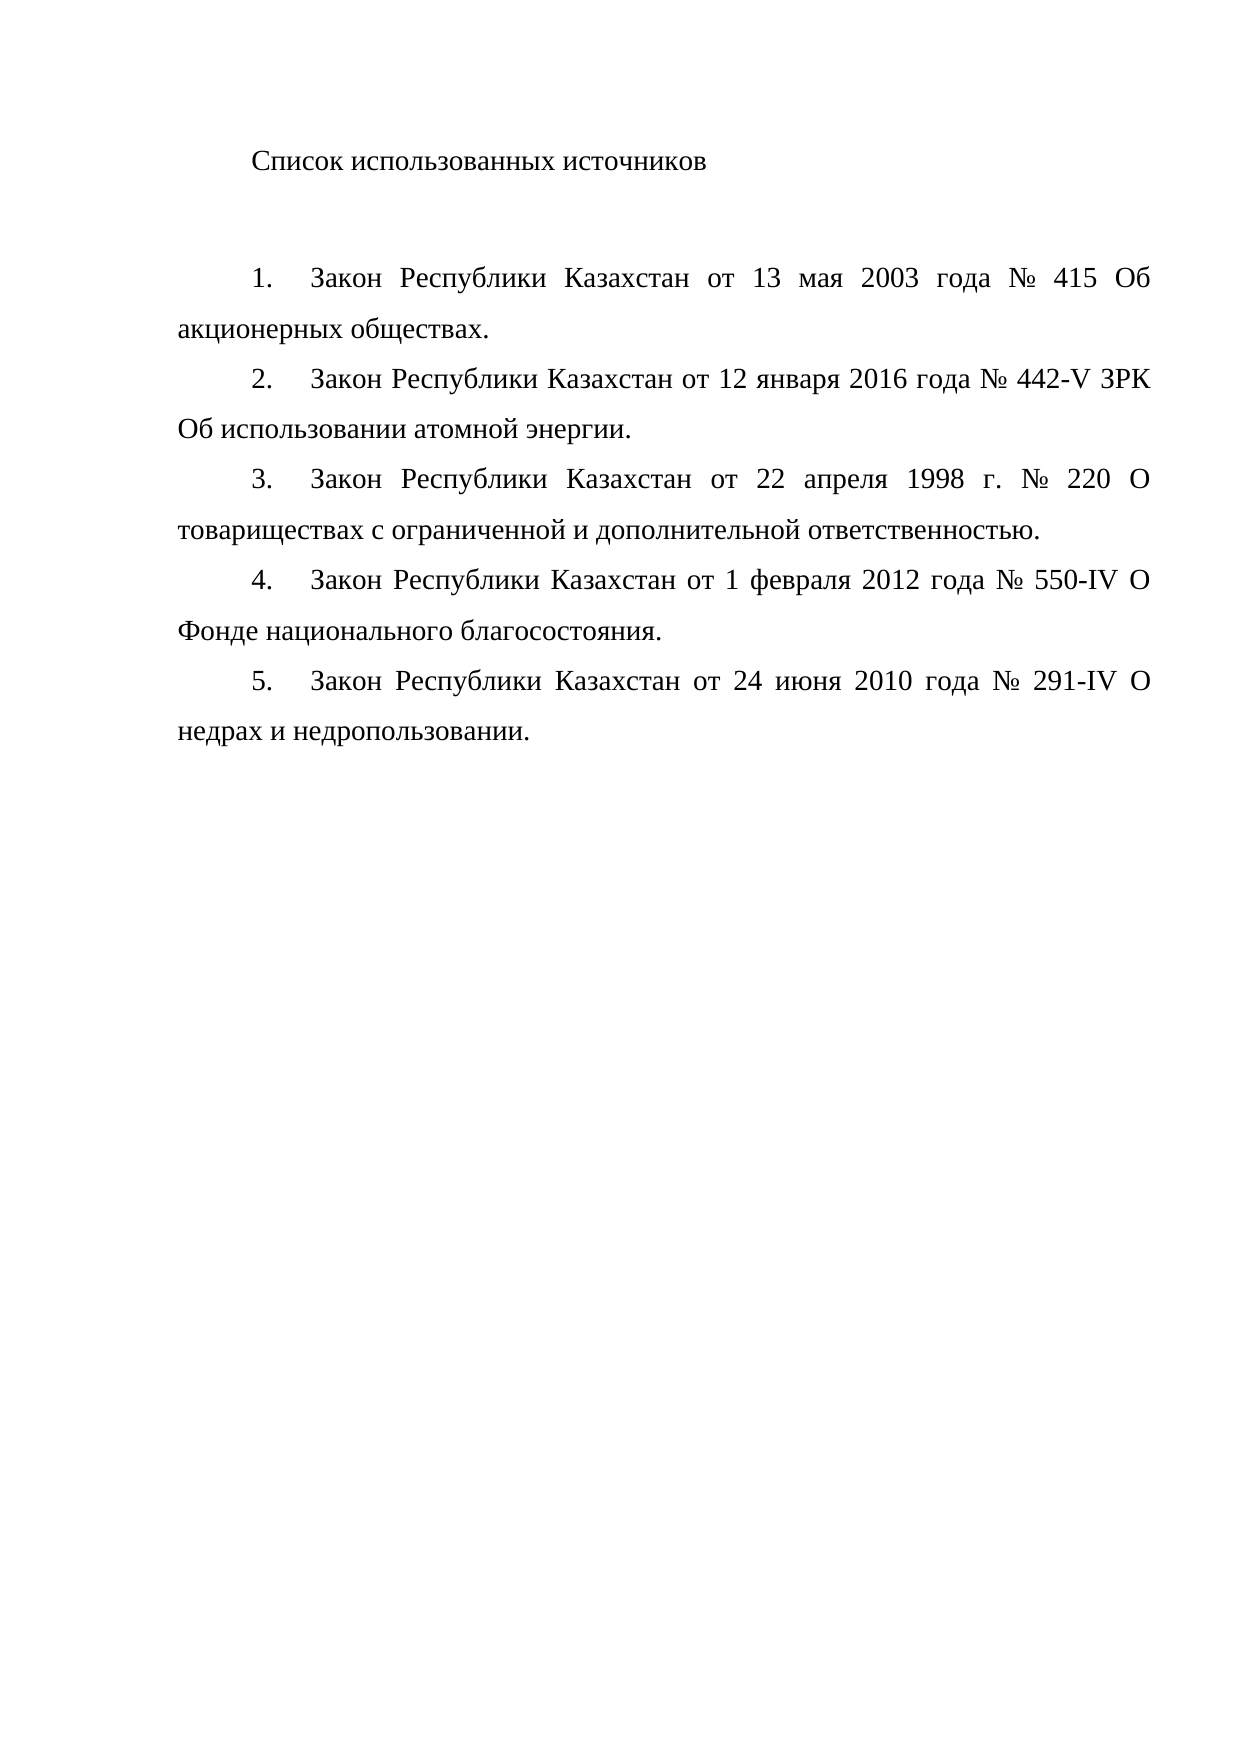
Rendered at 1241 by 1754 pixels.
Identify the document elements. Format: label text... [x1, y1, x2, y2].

list Закон Республики Казахстан от 22 апреля 1998 г. № 220 О товариществах с ограниченной и дополнительной ответственностью. [177, 462, 1152, 546]
list Закон Республики Казахстан от 12 января 2016 года № 442-V ЗРК Об использовании атомной энергии. [177, 361, 1152, 445]
subtitle Список использованных источников [177, 143, 1152, 177]
list Закон Республики Казахстан от 13 мая 2003 года № 415 Об акционерных обществах. [177, 260, 1152, 344]
list Закон Республики Казахстан от 1 февраля 2012 года № 550-IV О Фонде национального благосостояния. [177, 562, 1152, 646]
list Закон Республики Казахстан от 24 июня 2010 года № 291-IV О недрах и недропользовании. [177, 663, 1152, 747]
